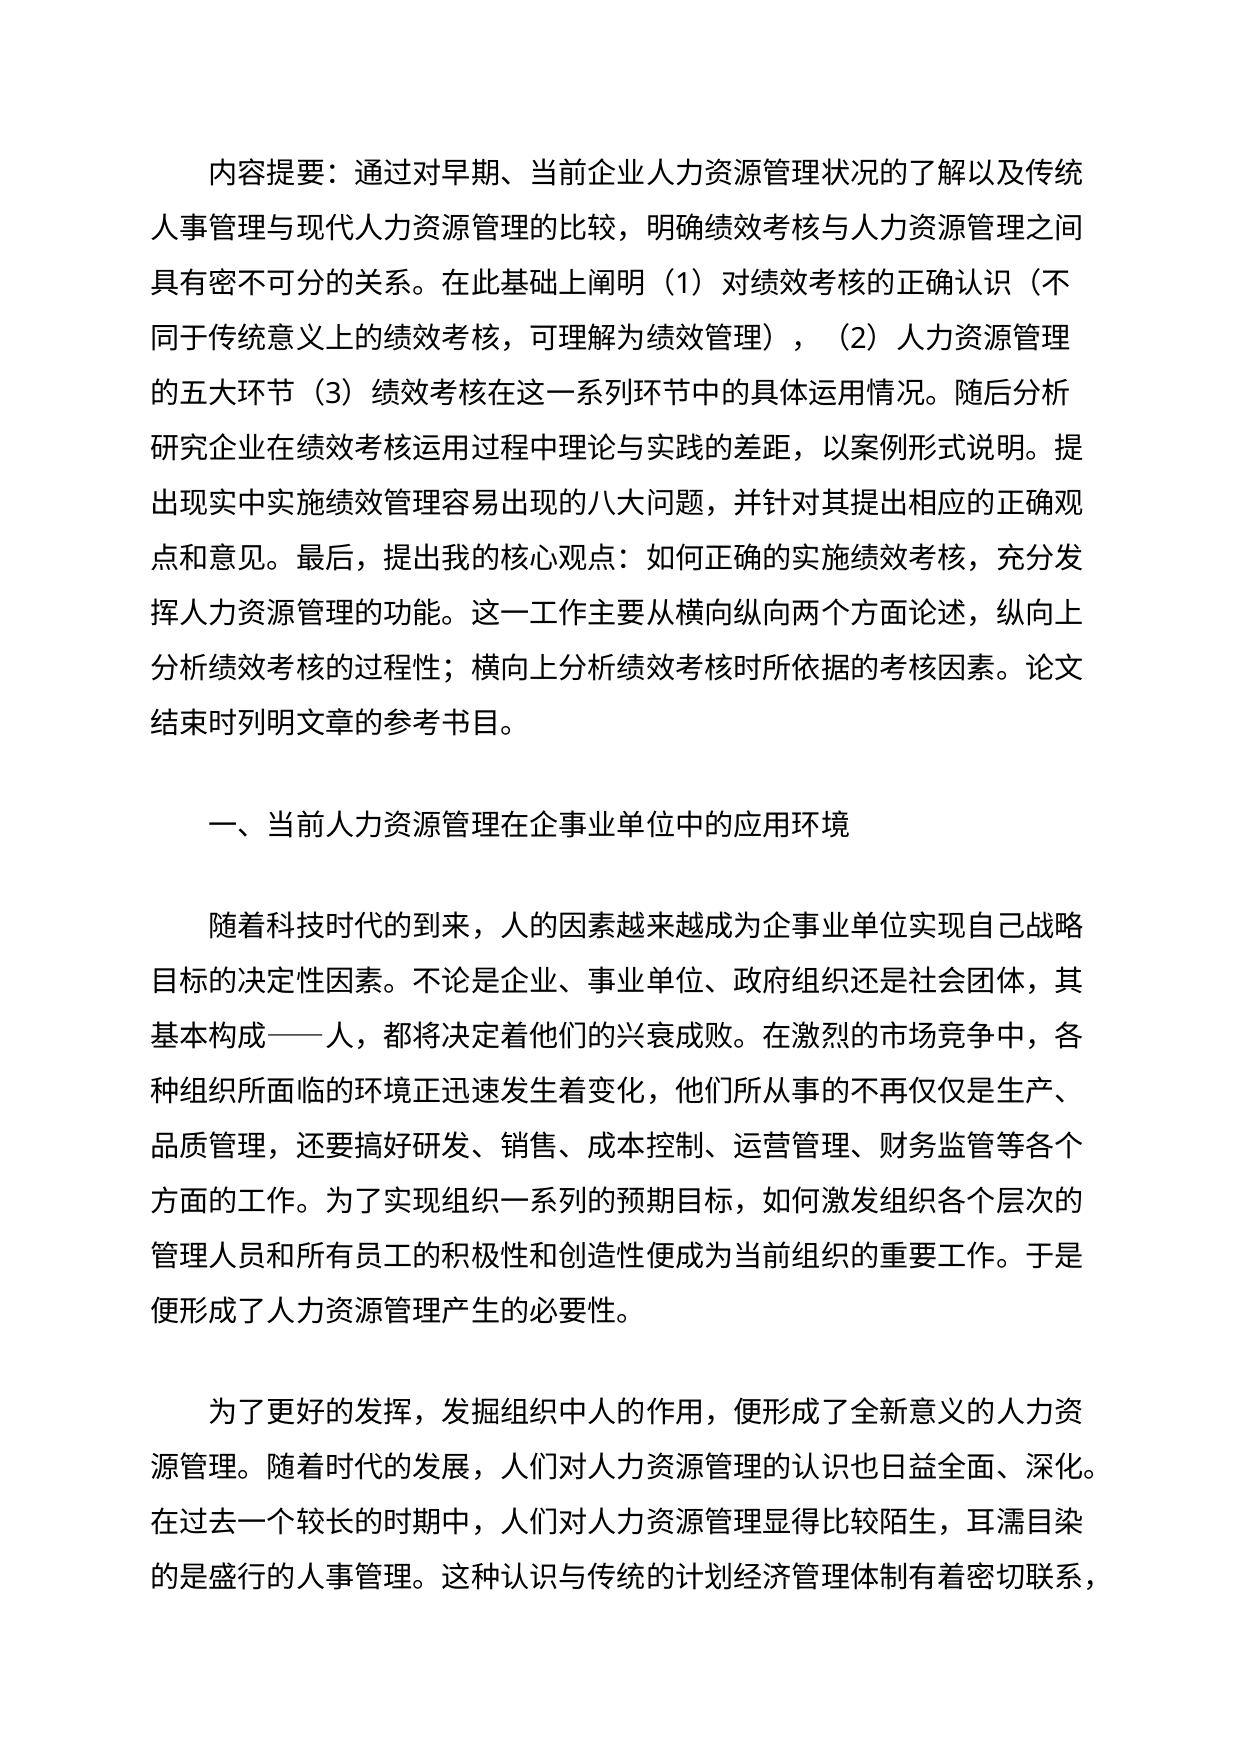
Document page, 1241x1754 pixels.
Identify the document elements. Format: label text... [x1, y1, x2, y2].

text 内容提要：通过对早期、当前企业人力资源管理状况的了解以及传统人事管理与现代人力资源管理的比较，明确绩效考核与人力资源管理之间具有密不可分的关系。在此基础上阐明（1）对绩效考核的正确认识（不同于传统意义上的绩效考核，可理解为绩效管理），（2）人力资源管理的五大环节（3）绩效考核在这一系列环节中的具体运用情况。随后分析研究企业在绩效考核运用过程中理论与实践的差距，以案例形式说明。提出现实中实施绩效管理容易出现的八大问题，并针对其提出相应的正确观点和意见。最后，提出我的核心观点：如何正确的实施绩效考核，充分发挥人力资源管理的功能。这一工作主要从横向纵向两个方面论述，纵向上分析绩效考核的过程性；横向上分析绩效考核时所依据的考核因素。论文结束时列明文章的参考书目。 [150, 150, 1090, 742]
text 随着科技时代的到来，人的因素越来越成为企事业单位实现自己战略目标的决定性因素。不论是企业、事业单位、政府组织还是社会团体，其基本构成——人，都将决定着他们的兴衰成败。在激烈的市场竞争中，各种组织所面临的环境正迅速发生着变化，他们所从事的不再仅仅是生产、品质管理，还要搞好研发、销售、成本控制、运营管理、财务监管等各个方面的工作。为了实现组织一系列的预期目标，如何激发组织各个层次的管理人员和所有员工的积极性和创造性便成为当前组织的重要工作。于是便形成了人力资源管理产生的必要性。 [150, 903, 1090, 1329]
text 一、当前人力资源管理在企事业单位中的应用环境 [150, 801, 1090, 843]
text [150, 1389, 1090, 1596]
